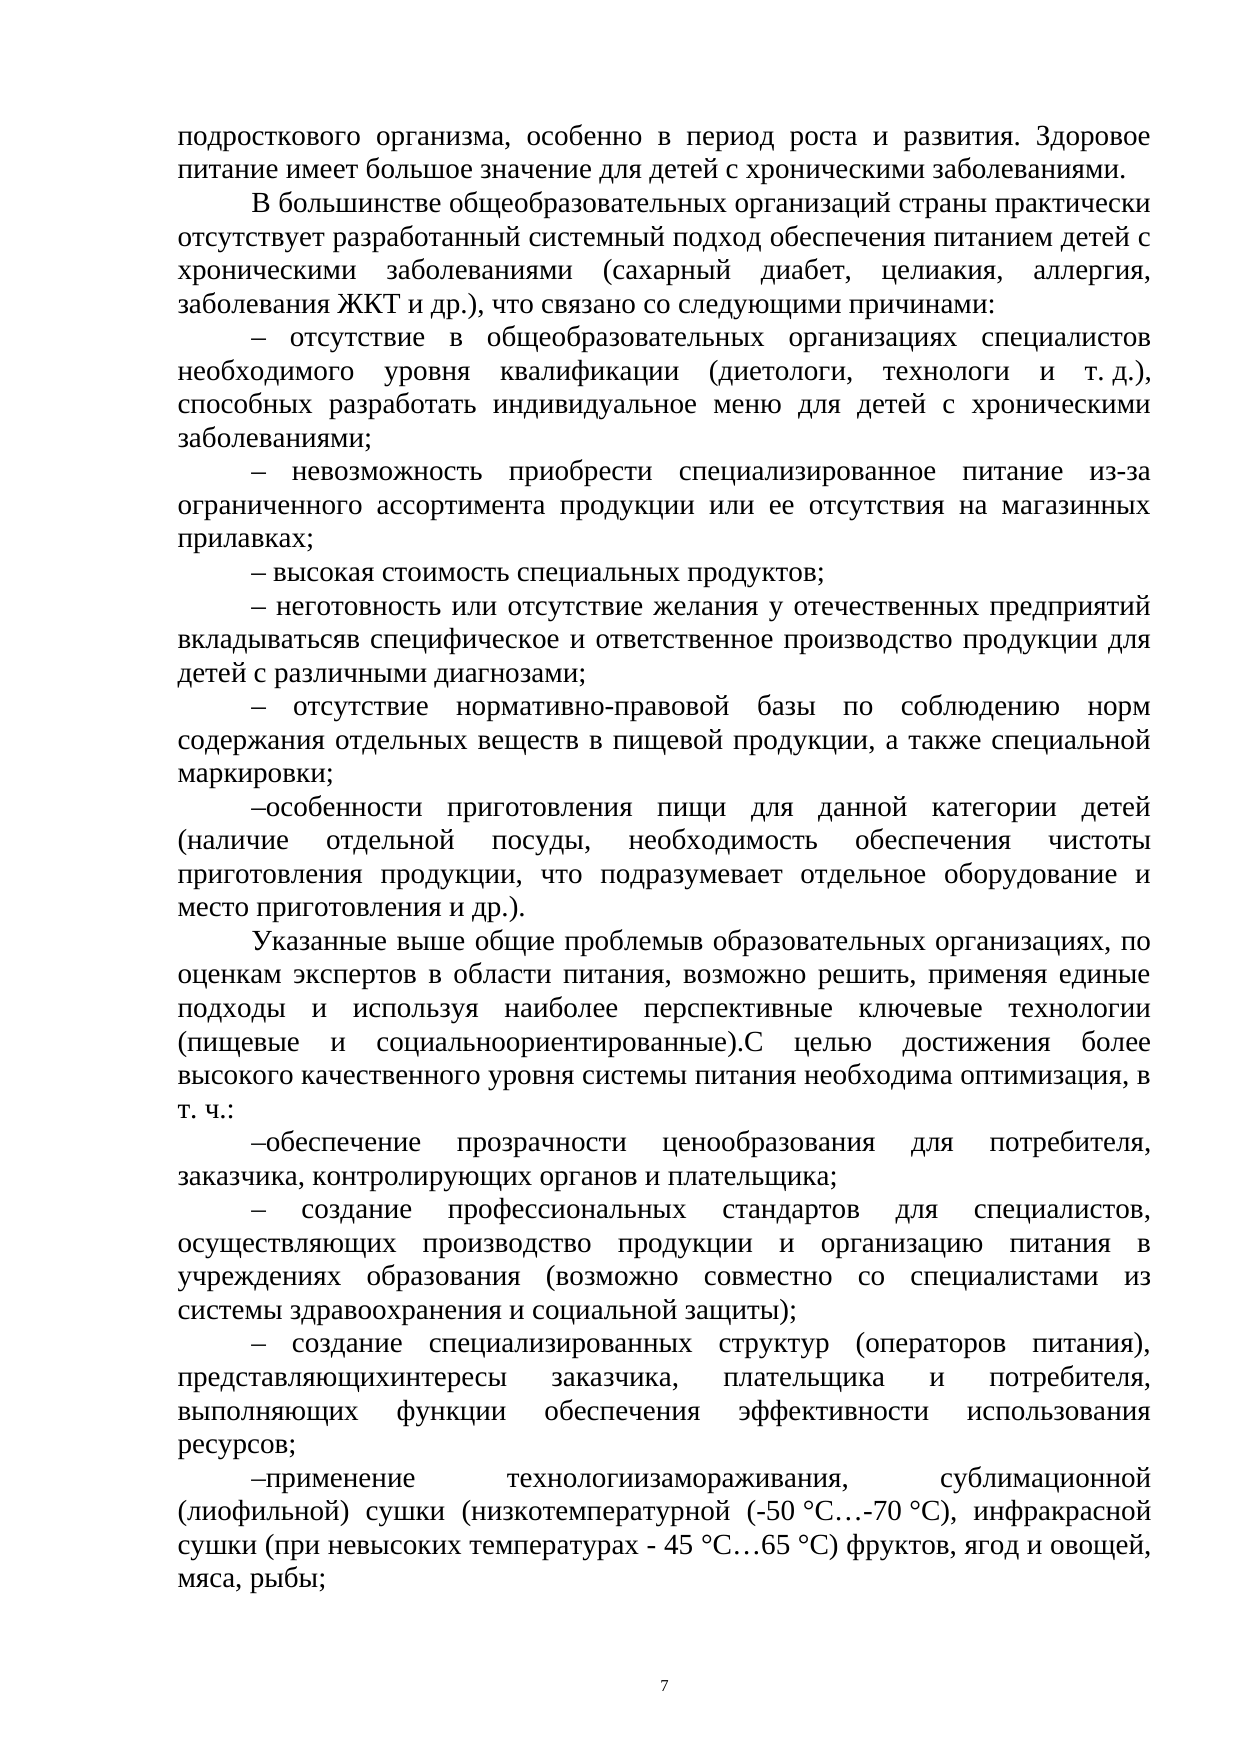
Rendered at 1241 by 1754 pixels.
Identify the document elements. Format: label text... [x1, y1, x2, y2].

text В большинстве общеобразовательных организаций страны практически отсутствует разработанный системный подход обеспечения питанием детей с хроническими заболеваниями (сахарный диабет, целиакия, аллергия, заболевания ЖКТ и др.), что связано со следующими причинами: [177, 185, 1152, 319]
text –особенности приготовления пищи для данной категории детей (наличие отдельной посуды, необходимость обеспечения чистоты приготовления продукции, что подразумевает отдельное оборудование и место приготовления и др.). [177, 789, 1152, 923]
text Указанные выше общие проблемыв образовательных организациях, по оценкам экспертов в области питания, возможно решить, применяя единые подходы и используя наиболее перспективные ключевые технологии (пищевые и социальноориентированные).С целью достижения более высокого качественного уровня системы питания необходима оптимизация, в т. ч.: [177, 923, 1152, 1124]
text – отсутствие в общеобразовательных организациях специалистов необходимого уровня квалификации (диетологи, технологи и т. д.), способных разработать индивидуальное меню для детей с хроническими заболеваниями; [177, 319, 1152, 453]
text – отсутствие нормативно-правовой базы по соблюдению норм содержания отдельных веществ в пищевой продукции, а также специальной маркировки; [177, 688, 1152, 789]
text – высокая стоимость специальных продуктов; [177, 554, 1152, 588]
text –применение технологиизамораживания, сублимационной (лиофильной) сушки (низкотемпературной (-50 °С…-70 °С), инфракрасной сушки (при невысоких температурах - 45 °С…65 °С) фруктов, ягод и овощей, мяса, рыбы; [177, 1460, 1152, 1594]
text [177, 118, 1152, 185]
text – создание профессиональных стандартов для специалистов, осуществляющих производство продукции и организацию питания в учреждениях образования (возможно совместно со специалистами из системы здравоохранения и социальной защиты); [177, 1191, 1152, 1326]
text – неготовность или отсутствие желания у отечественных предприятий вкладыватьсяв специфическое и ответственное производство продукции для детей с различными диагнозами; [177, 588, 1152, 688]
text – создание специализированных структур (операторов питания), представляющихинтересы заказчика, плательщика и потребителя, выполняющих функции обеспечения эффективности использования ресурсов; [177, 1326, 1152, 1460]
text – невозможность приобрести специализированное питание из-за ограниченного ассортимента продукции или ее отсутствия на магазинных прилавках; [177, 453, 1152, 554]
text –обеспечение прозрачности ценообразования для потребителя, заказчика, контролирующих органов и плательщика; [177, 1124, 1152, 1191]
